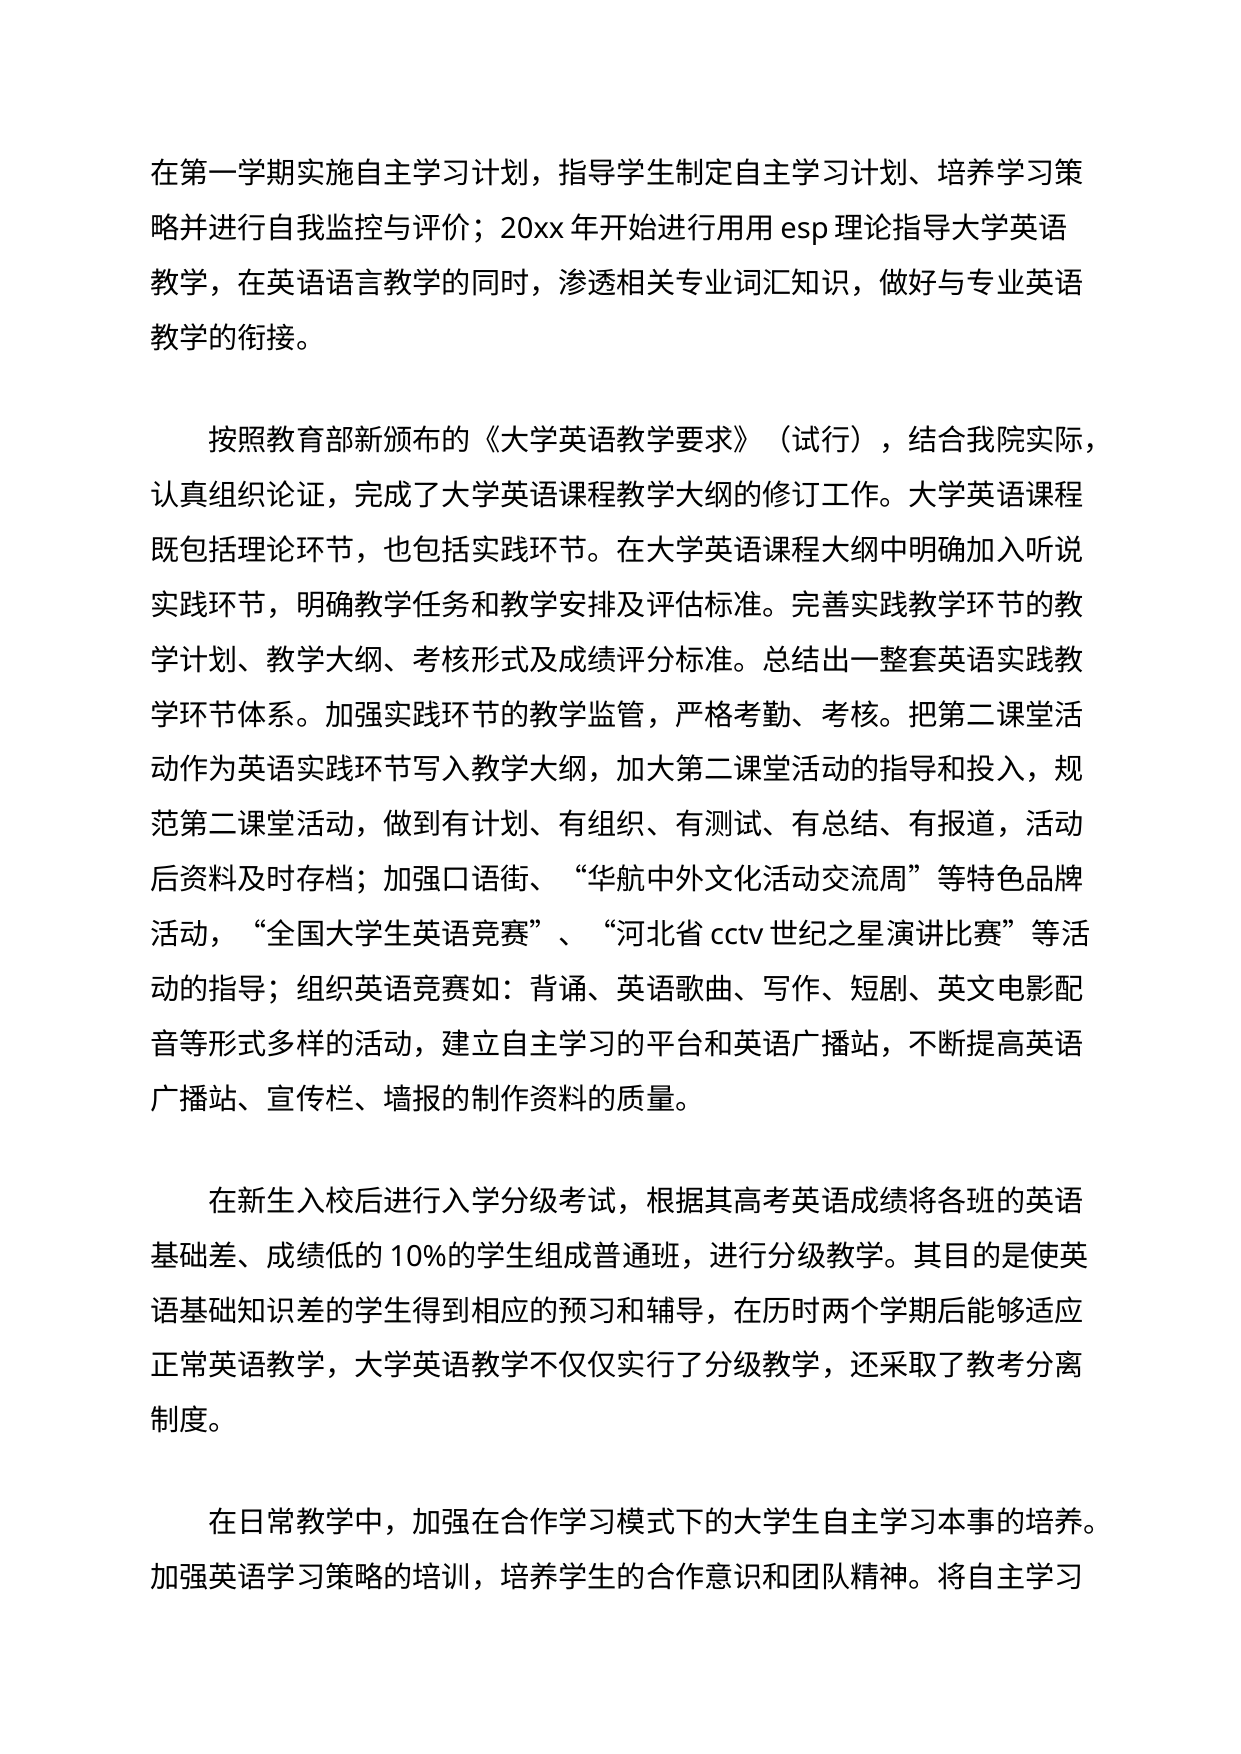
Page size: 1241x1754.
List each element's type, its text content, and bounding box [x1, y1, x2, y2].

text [150, 1499, 1090, 1596]
text 在新生入校后进行入学分级考试，根据其高考英语成绩将各班的英语基础差、成绩低的10%的学生组成普通班，进行分级教学。其目的是使英语基础知识差的学生得到相应的预习和辅导，在历时两个学期后能够适应正常英语教学，大学英语教学不仅仅实行了分级教学，还采取了教考分离制度。 [150, 1177, 1090, 1439]
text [150, 150, 1090, 357]
text 按照教育部新颁布的《大学英语教学要求》（试行），结合我院实际，认真组织论证，完成了大学英语课程教学大纲的修订工作。大学英语课程既包括理论环节，也包括实践环节。在大学英语课程大纲中明确加入听说实践环节，明确教学任务和教学安排及评估标准。完善实践教学环节的教学计划、教学大纲、考核形式及成绩评分标准。总结出一整套英语实践教学环节体系。加强实践环节的教学监管，严格考勤、考核。把第二课堂活动作为英语实践环节写入教学大纲，加大第二课堂活动的指导和投入，规范第二课堂活动，做到有计划、有组织、有测试、有总结、有报道，活动后资料及时存档；加强口语街、“华航中外文化活动交流周”等特色品牌活动，“全国大学生英语竞赛”、“河北省cctv世纪之星演讲比赛”等活动的指导；组织英语竞赛如：背诵、英语歌曲、写作、短剧、英文电影配音等形式多样的活动，建立自主学习的平台和英语广播站，不断提高英语广播站、宣传栏、墙报的制作资料的质量。 [150, 417, 1090, 1118]
